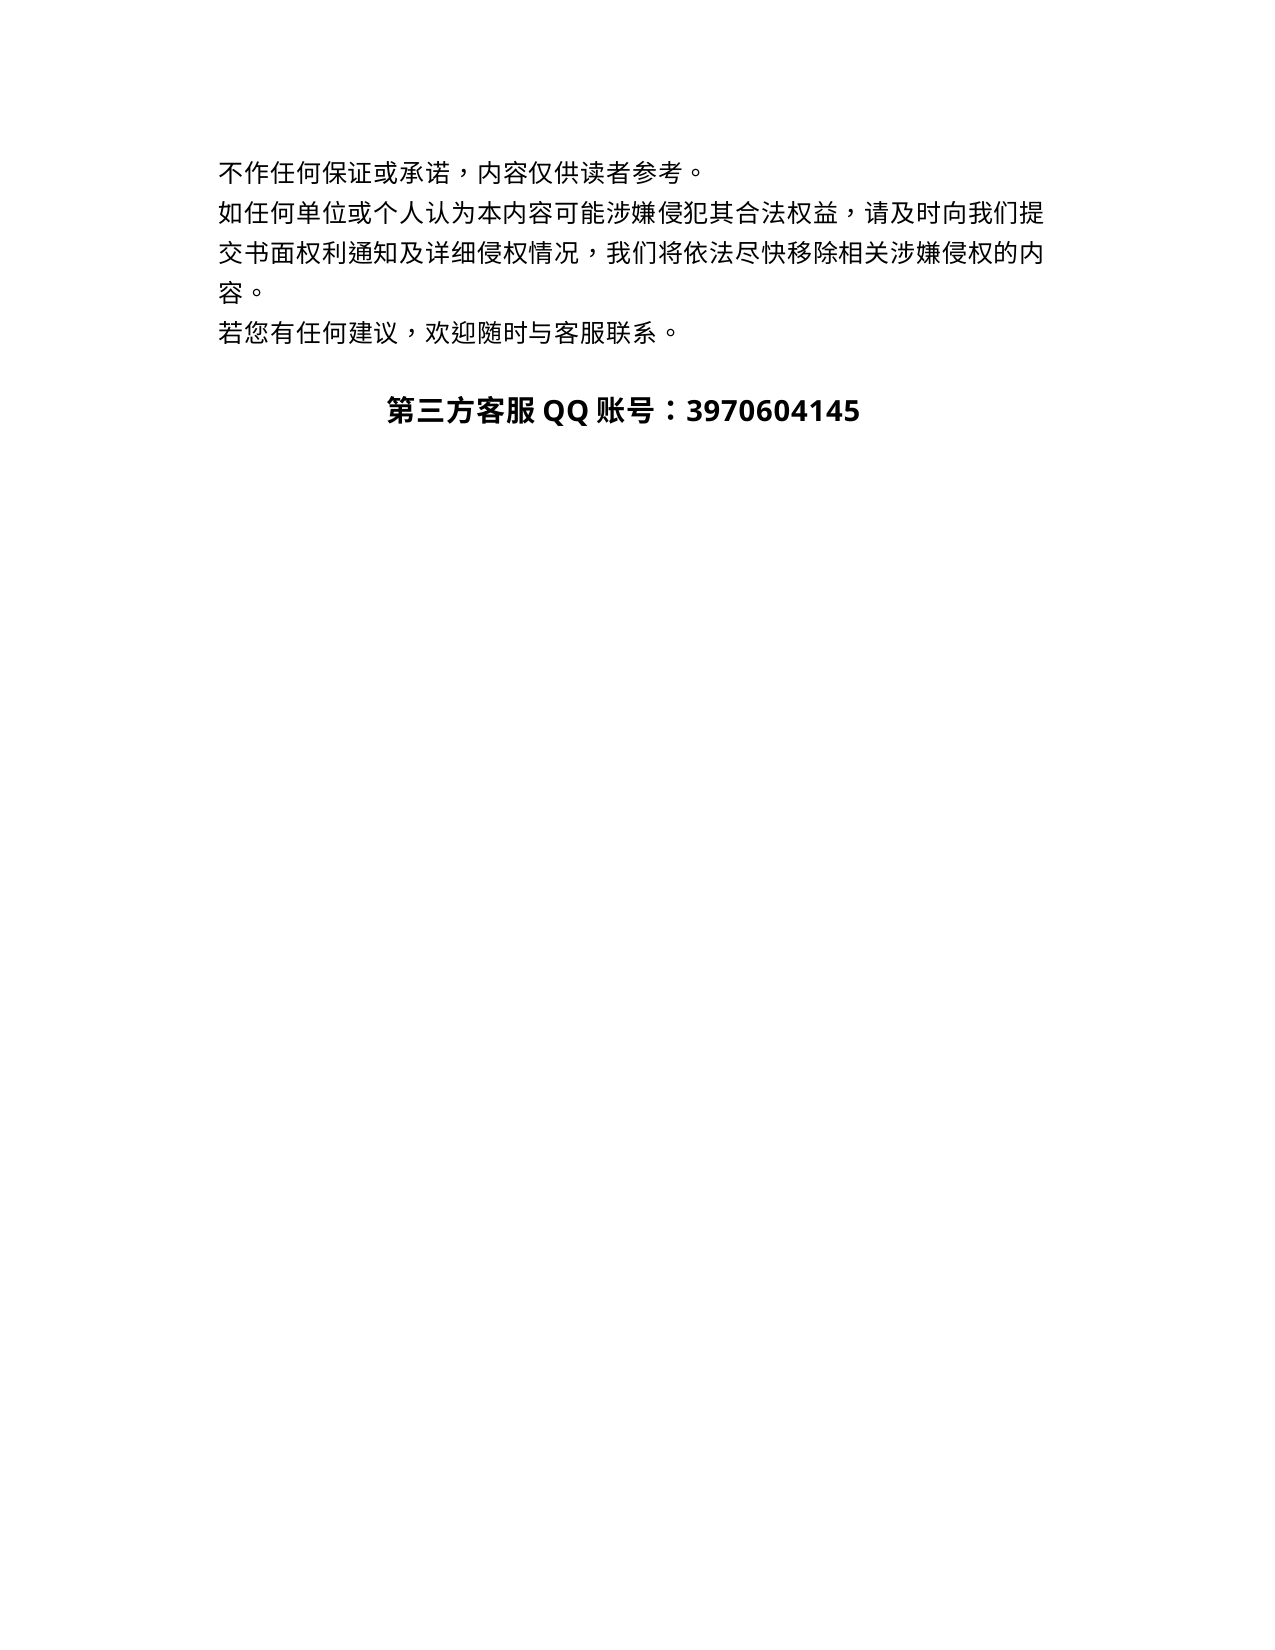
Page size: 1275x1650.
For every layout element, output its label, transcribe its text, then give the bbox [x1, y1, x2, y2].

text 第三方客服QQ账号：3970604145 [219, 390, 1056, 430]
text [219, 150, 1056, 390]
